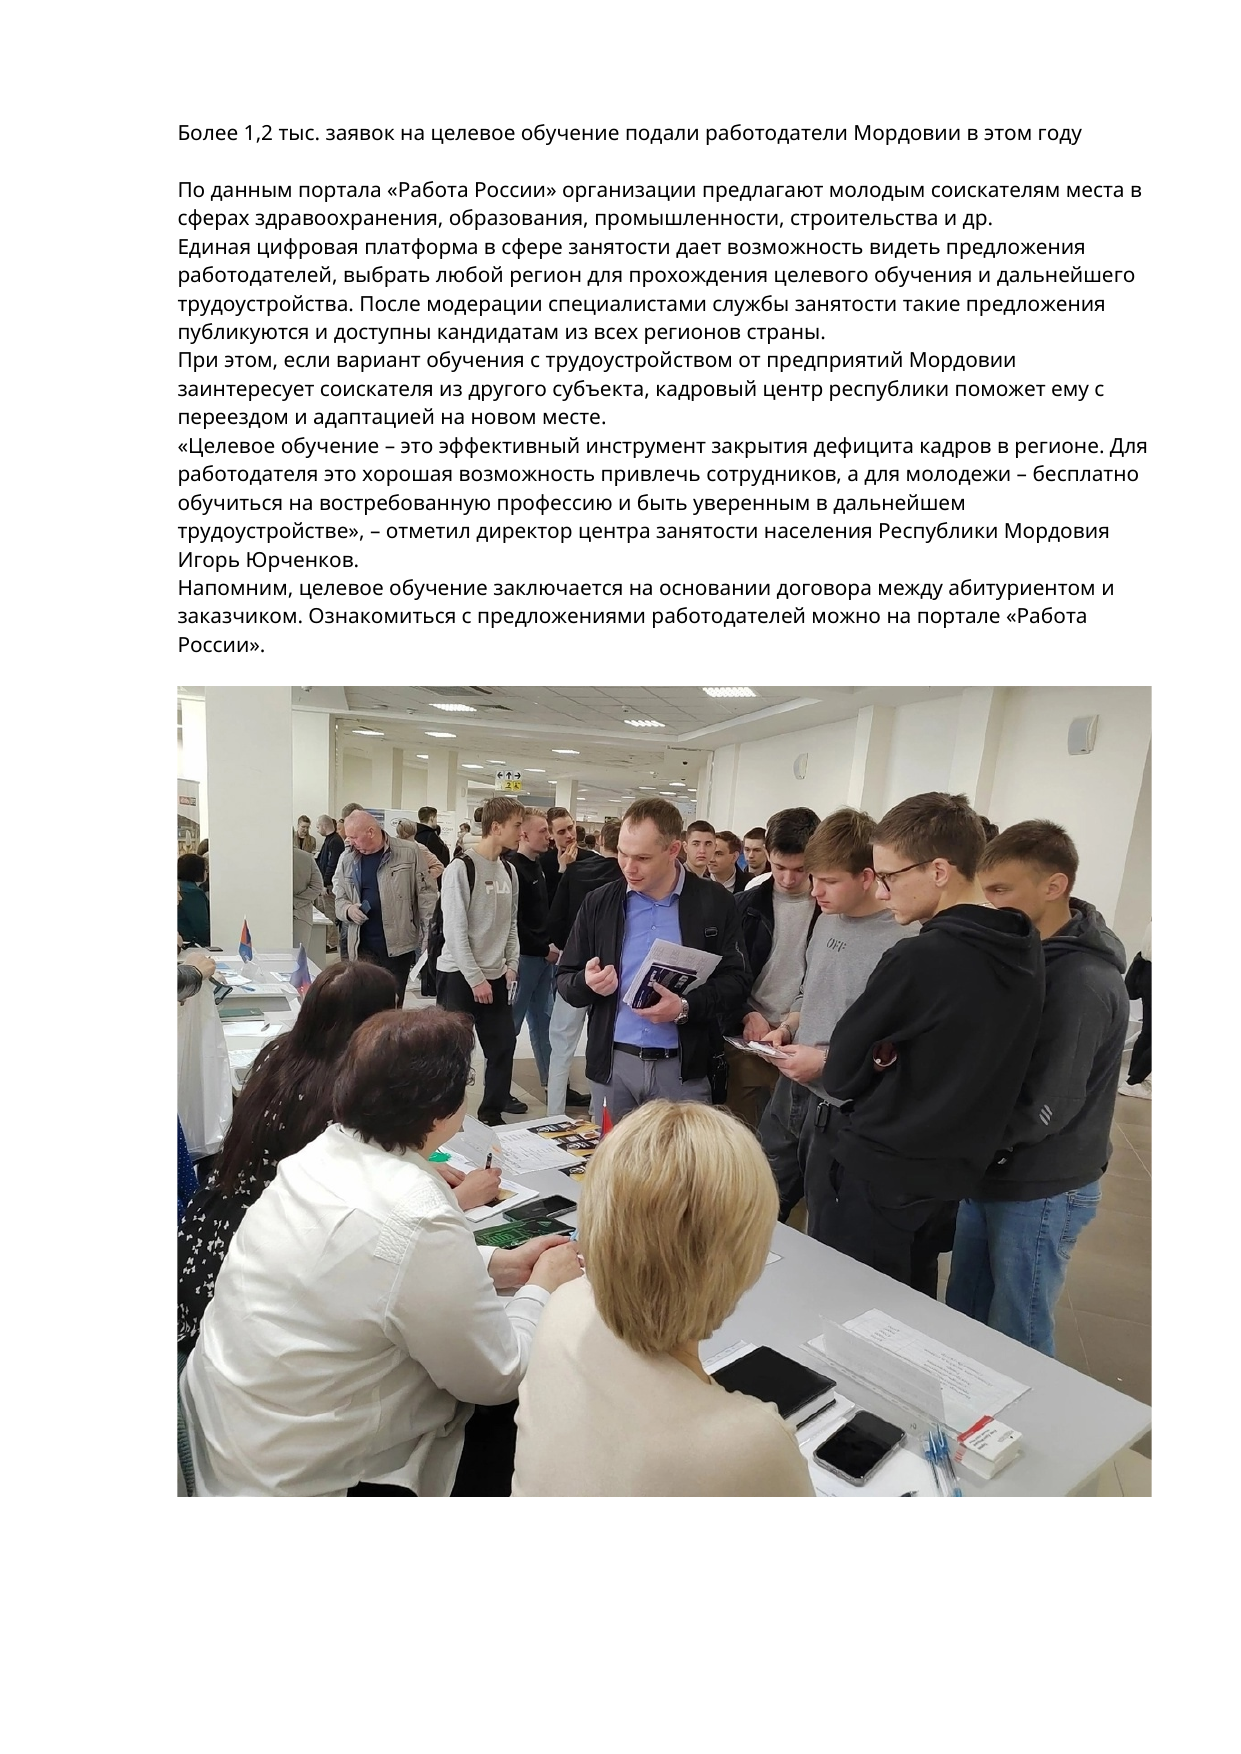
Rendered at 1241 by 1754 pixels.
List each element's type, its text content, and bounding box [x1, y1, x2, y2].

text Более 1,2 тыс. заявок на целевое обучение подали работодатели Мордовии в этом году По данным портала «Работа России» организации предлагают молодым соискателям места в сферах здравоохранения, образования, промышленности, строительства и др. Единая цифровая платформа в сфере занятости дает возможность видеть предложения работодателей, выбрать любой регион для прохождения целевого обучения и дальнейшего трудоустройства. После модерации специалистами службы занятости такие предложения публикуются и доступны кандидатам из всех регионов страны. При этом, если вариант обучения с трудоустройством от предприятий Мордовии заинтересует соискателя из другого субъекта, кадровый центр республики поможет ему с переездом и адаптацией на новом месте. «Целевое обучение – это эффективный инструмент закрытия дефицита кадров в регионе. Для работодателя это хорошая возможность привлечь сотрудников, а для молодежи – бесплатно обучиться на востребованную профессию и быть уверенным в дальнейшем трудоустройстве», – отметил директор центра занятости населения Республики Мордовия Игорь Юрченков. Напомним, целевое обучение заключается на основании договора между абитуриентом и заказчиком. Ознакомиться с предложениями работодателей можно на портале «Работа России». [177, 118, 1152, 658]
picture [177, 686, 1152, 1497]
